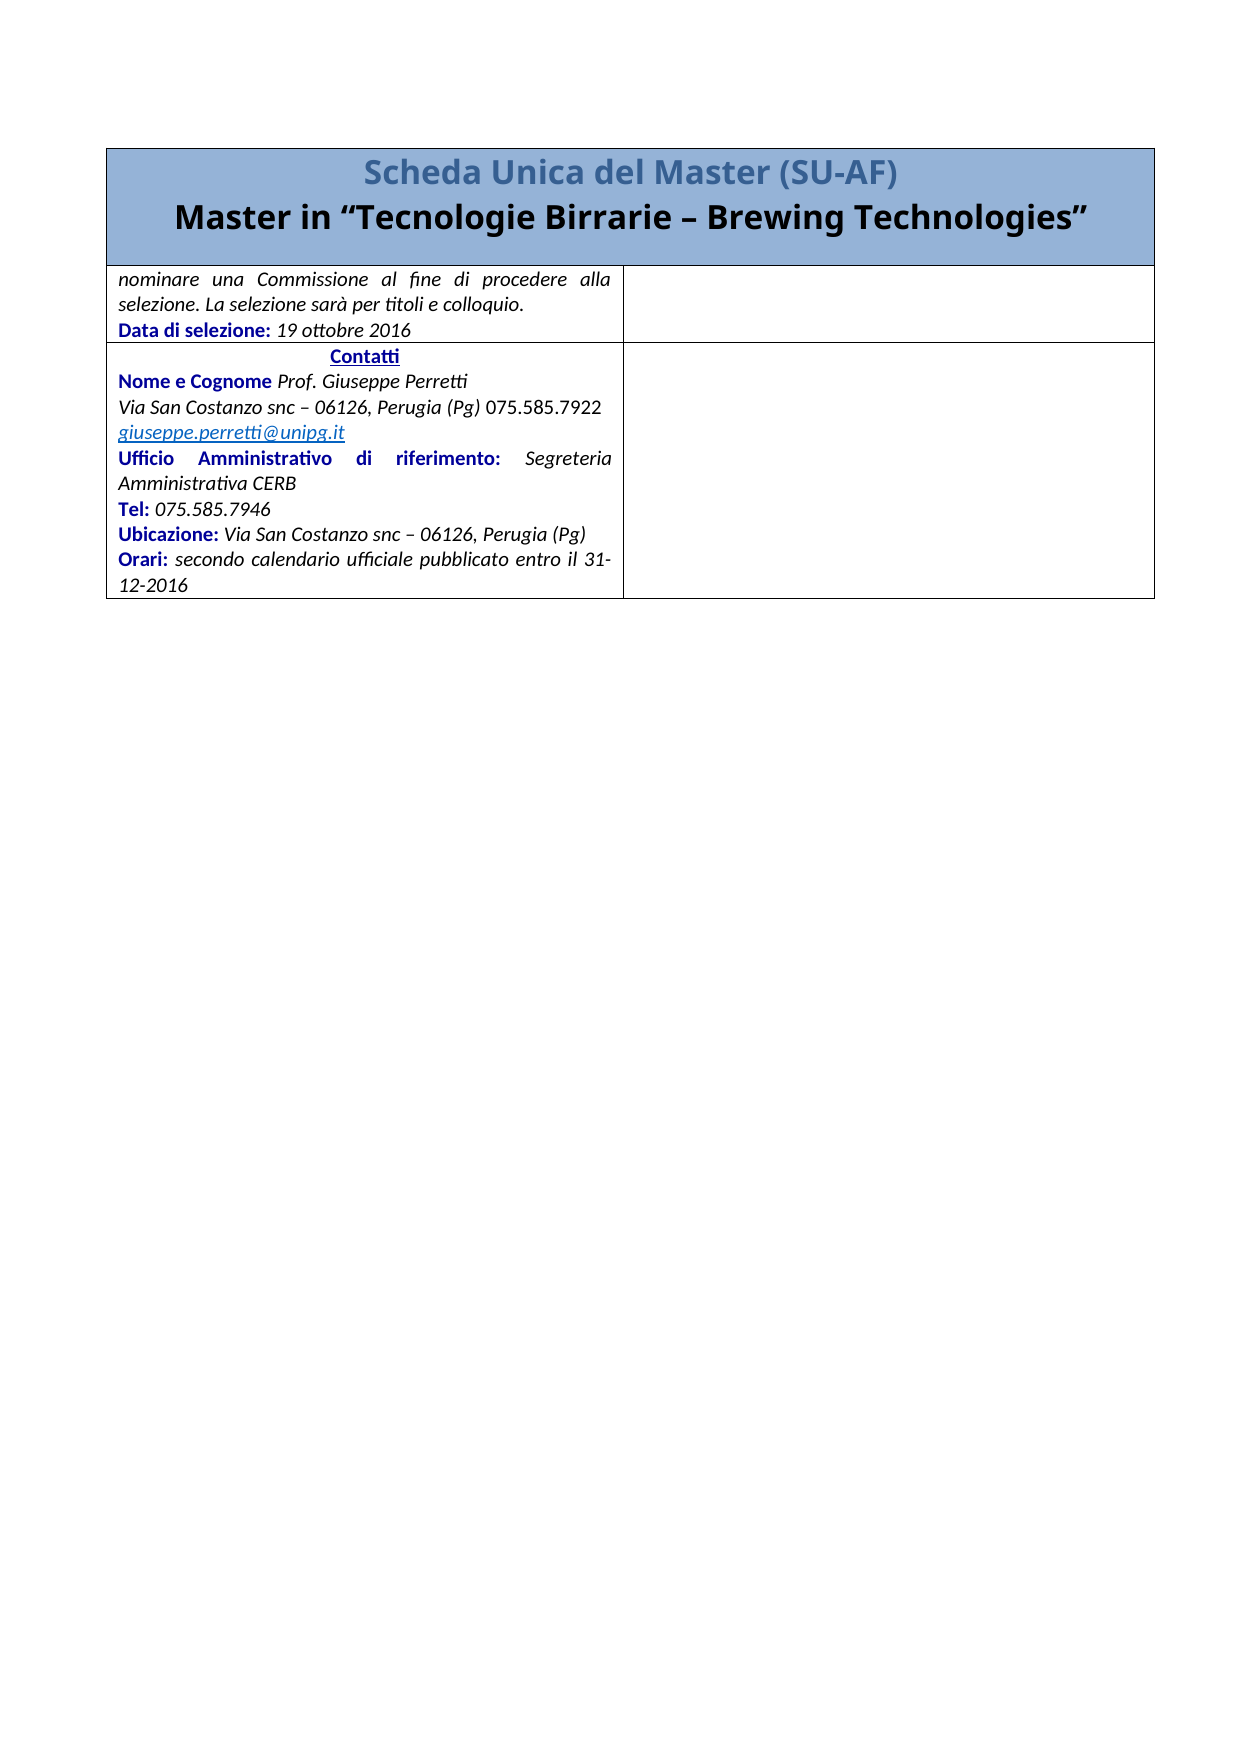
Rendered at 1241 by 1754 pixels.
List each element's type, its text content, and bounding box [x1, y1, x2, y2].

table_header Scheda Unica del Master (SU-AF) Master in “Tecnologie Birrarie – Brewing Technologies” [107, 149, 1154, 265]
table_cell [624, 266, 1154, 342]
table_cell [624, 343, 1154, 597]
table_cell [107, 266, 623, 342]
table_cell Contatti Nome e Cognome Prof. Giuseppe Perretti Via San Costanzo snc – 06126, Perugia (Pg) 075.585.7922 giuseppe.perretti@unipg.it Ufficio Amministrativo di riferimento: Segreteria Amministrativa CERB Tel: 075.585.7946 Ubicazione: Via San Costanzo snc – 06126, Perugia (Pg) Orari: secondo calendario ufficiale pubblicato entro il 31-12-2016 [107, 343, 623, 597]
